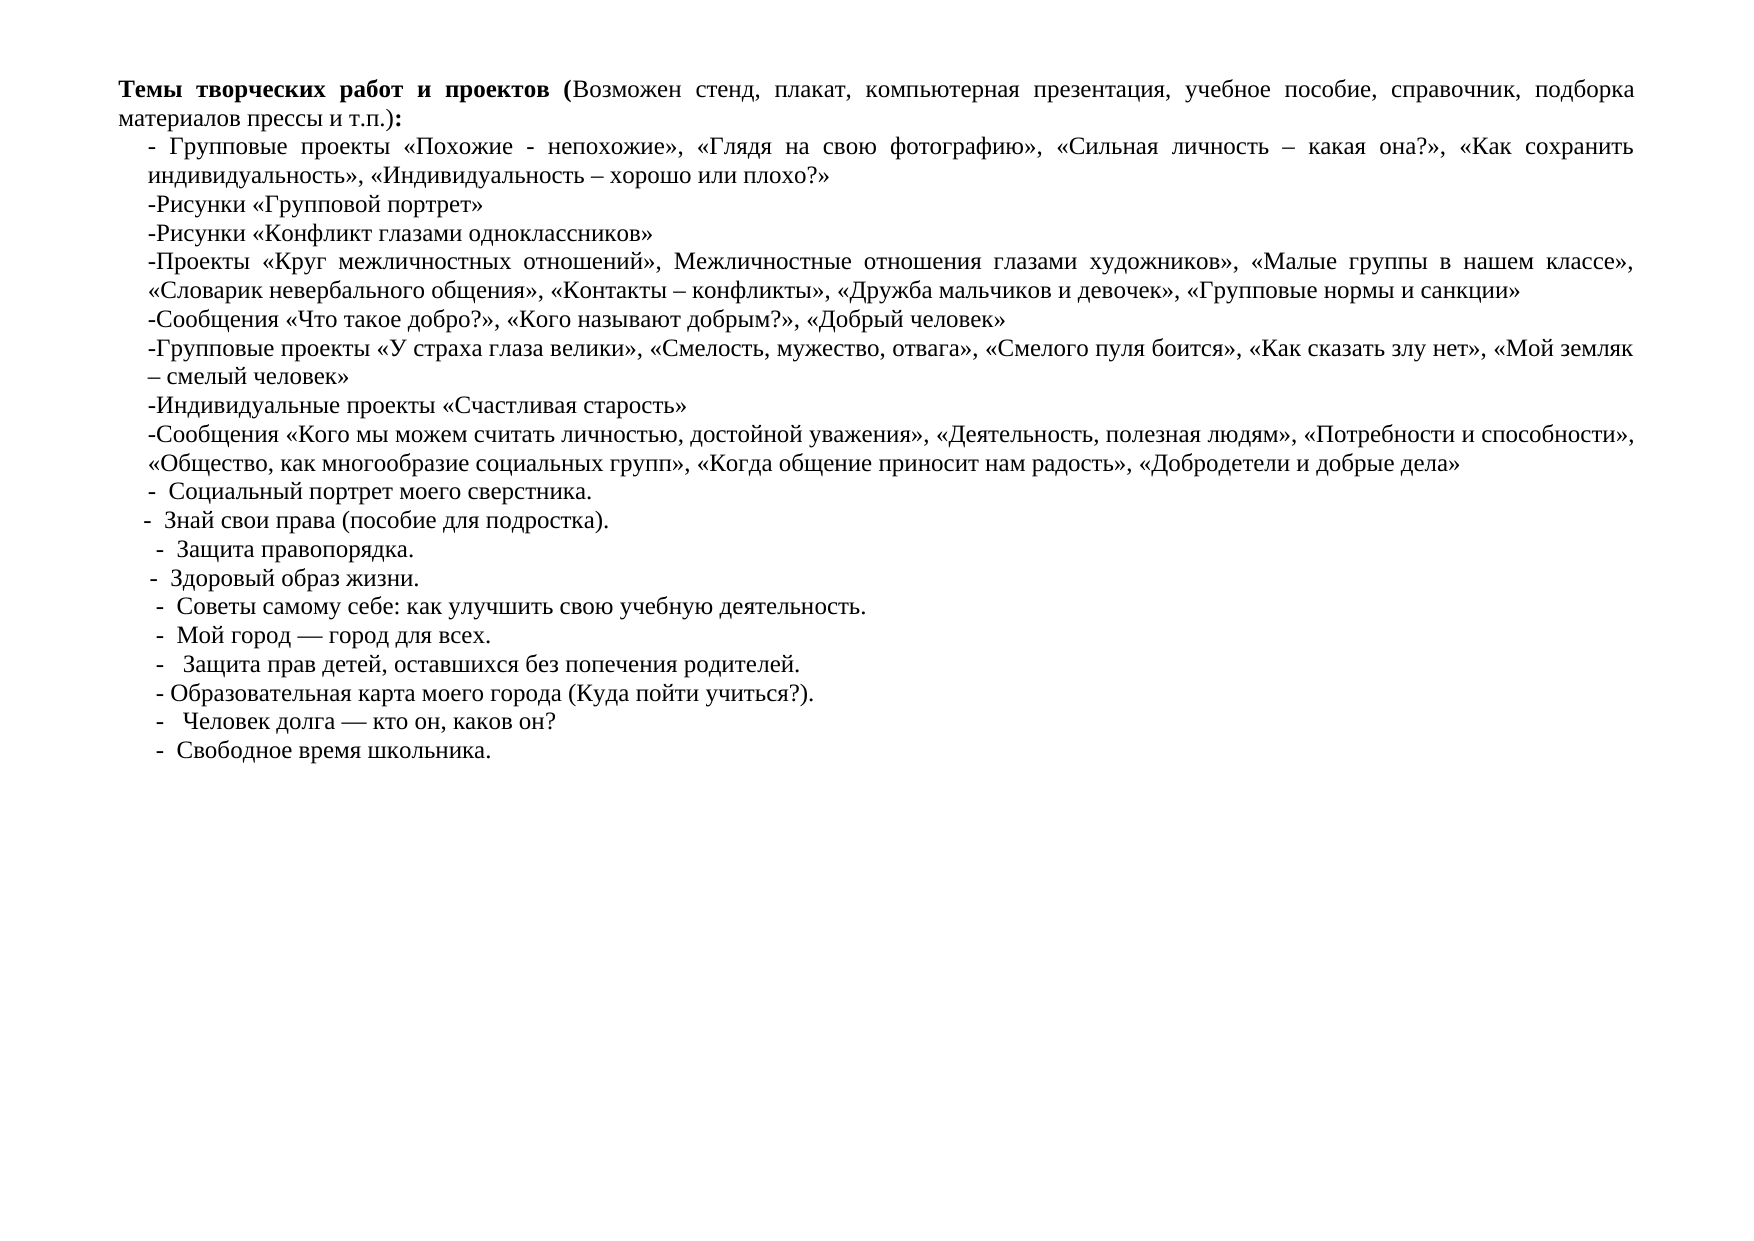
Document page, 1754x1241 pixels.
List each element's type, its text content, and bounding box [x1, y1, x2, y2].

text -Сообщения «Что такое добро?», «Кого называют добрым?», «Добрый человек» [148, 304, 1636, 333]
text -Индивидуальные проекты «Счастливая старость» [148, 390, 1636, 419]
text - Знай свои права (пособие для подростка). [118, 505, 1636, 534]
text - Образовательная карта моего города (Куда пойти учиться?). [156, 678, 1636, 706]
text - Человек долга — кто он, каков он? [156, 706, 1636, 735]
text - Здоровый образ жизни. [118, 563, 1636, 591]
text -Рисунки «Конфликт глазами одноклассников» [148, 218, 1636, 246]
text Темы творческих работ и проектов (Возможен стенд, плакат, компьютерная презентация, учебное пособие, справочник, подборка материалов прессы и т.п.): [118, 74, 1636, 131]
text - Групповые проекты «Похожие - непохожие», «Глядя на свою фотографию», «Сильная личность – какая она?», «Как сохранить индивидуальность», «Индивидуальность – хорошо или плохо?» [148, 131, 1636, 189]
text - Социальный портрет моего сверстника. [148, 476, 1636, 505]
text - Защита прав детей, оставшихся без попечения родителей. [156, 649, 1636, 678]
text -Групповые проекты «У страха глаза велики», «Смелость, мужество, отвага», «Смелого пуля боится», «Как сказать злу нет», «Мой земляк – смелый человек» [148, 333, 1636, 390]
text - Советы самому себе: как улучшить свою учебную деятельность. [156, 591, 1636, 620]
text - Мой город — город для всех. [156, 620, 1636, 649]
text -Сообщения «Кого мы можем считать личностью, достойной уважения», «Деятельность, полезная людям», «Потребности и способности», «Общество, как многообразие социальных групп», «Когда общение приносит нам радость», «Добродетели и добрые дела» [148, 419, 1636, 476]
text -Проекты «Круг межличностных отношений», Межличностные отношения глазами художников», «Малые группы в нашем классе», «Словарик невербального общения», «Контакты – конфликты», «Дружба мальчиков и девочек», «Групповые нормы и санкции» [148, 246, 1636, 304]
text - Защита правопорядка. [156, 534, 1636, 563]
text - Свободное время школьника. [156, 735, 1636, 764]
text -Рисунки «Групповой портрет» [148, 189, 1636, 218]
